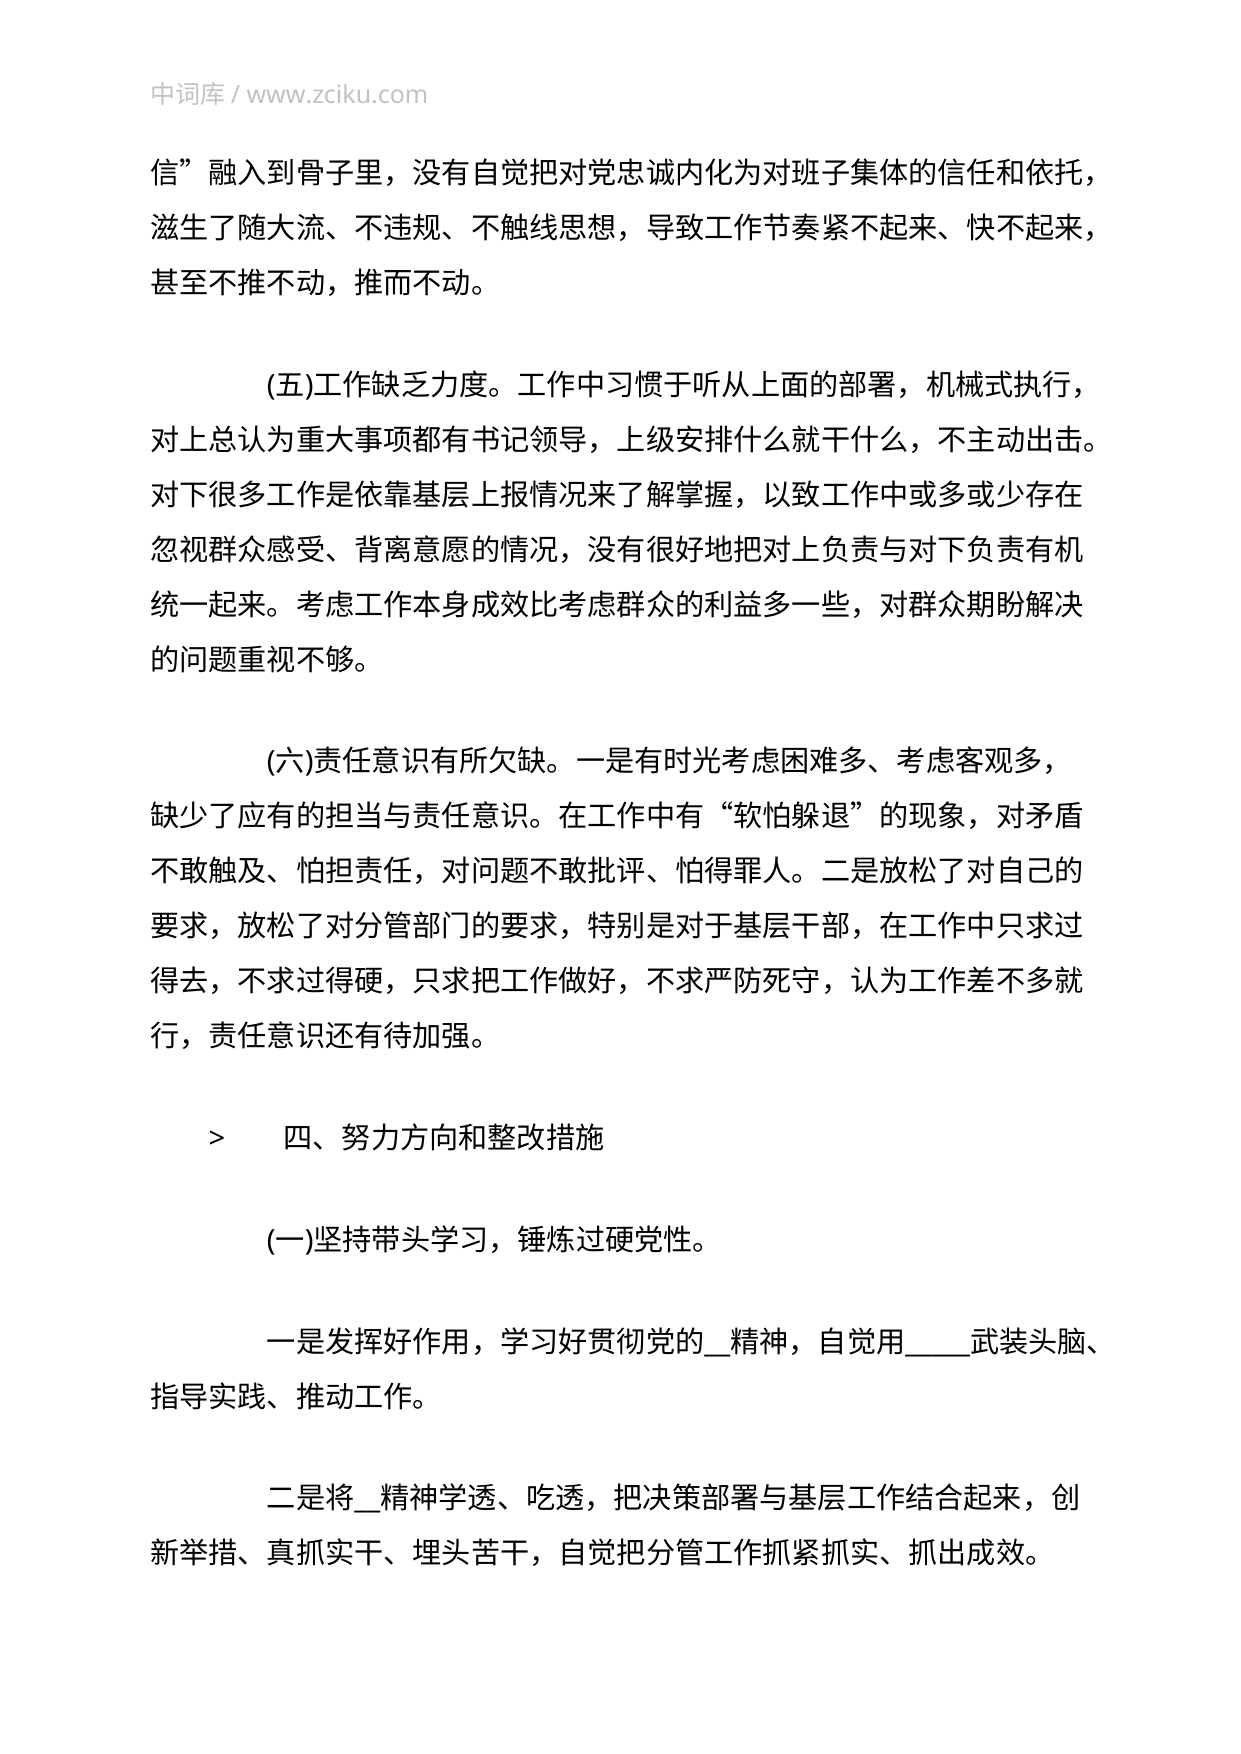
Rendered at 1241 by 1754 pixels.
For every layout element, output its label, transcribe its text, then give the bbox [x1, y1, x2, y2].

text > 四、努力方向和整改措施 [150, 1114, 1090, 1157]
text (一)坚持带头学习，锤炼过硬党性。 [150, 1216, 1090, 1259]
text 二是将__精神学透、吃透，把决策部署与基层工作结合起来，创新举措、真抓实干、埋头苦干，自觉把分管工作抓紧抓实、抓出成效。 [150, 1475, 1090, 1572]
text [150, 150, 1090, 302]
text (六)责任意识有所欠缺。一是有时光考虑困难多、考虑客观多，缺少了应有的担当与责任意识。在工作中有“软怕躲退”的现象，对矛盾不敢触及、怕担责任，对问题不敢批评、怕得罪人。二是放松了对自己的要求，放松了对分管部门的要求，特别是对于基层干部，在工作中只求过得去，不求过得硬，只求把工作做好，不求严防死守，认为工作差不多就行，责任意识还有待加强。 [150, 738, 1090, 1055]
text 一是发挥好作用，学习好贯彻党的__精神，自觉用_____武装头脑、指导实践、推动工作。 [150, 1318, 1090, 1416]
text (五)工作缺乏力度。工作中习惯于听从上面的部署，机械式执行，对上总认为重大事项都有书记领导，上级安排什么就干什么，不主动出击。对下很多工作是依靠基层上报情况来了解掌握，以致工作中或多或少存在忽视群众感受、背离意愿的情况，没有很好地把对上负责与对下负责有机统一起来。考虑工作本身成效比考虑群众的利益多一些，对群众期盼解决的问题重视不够。 [150, 362, 1090, 678]
